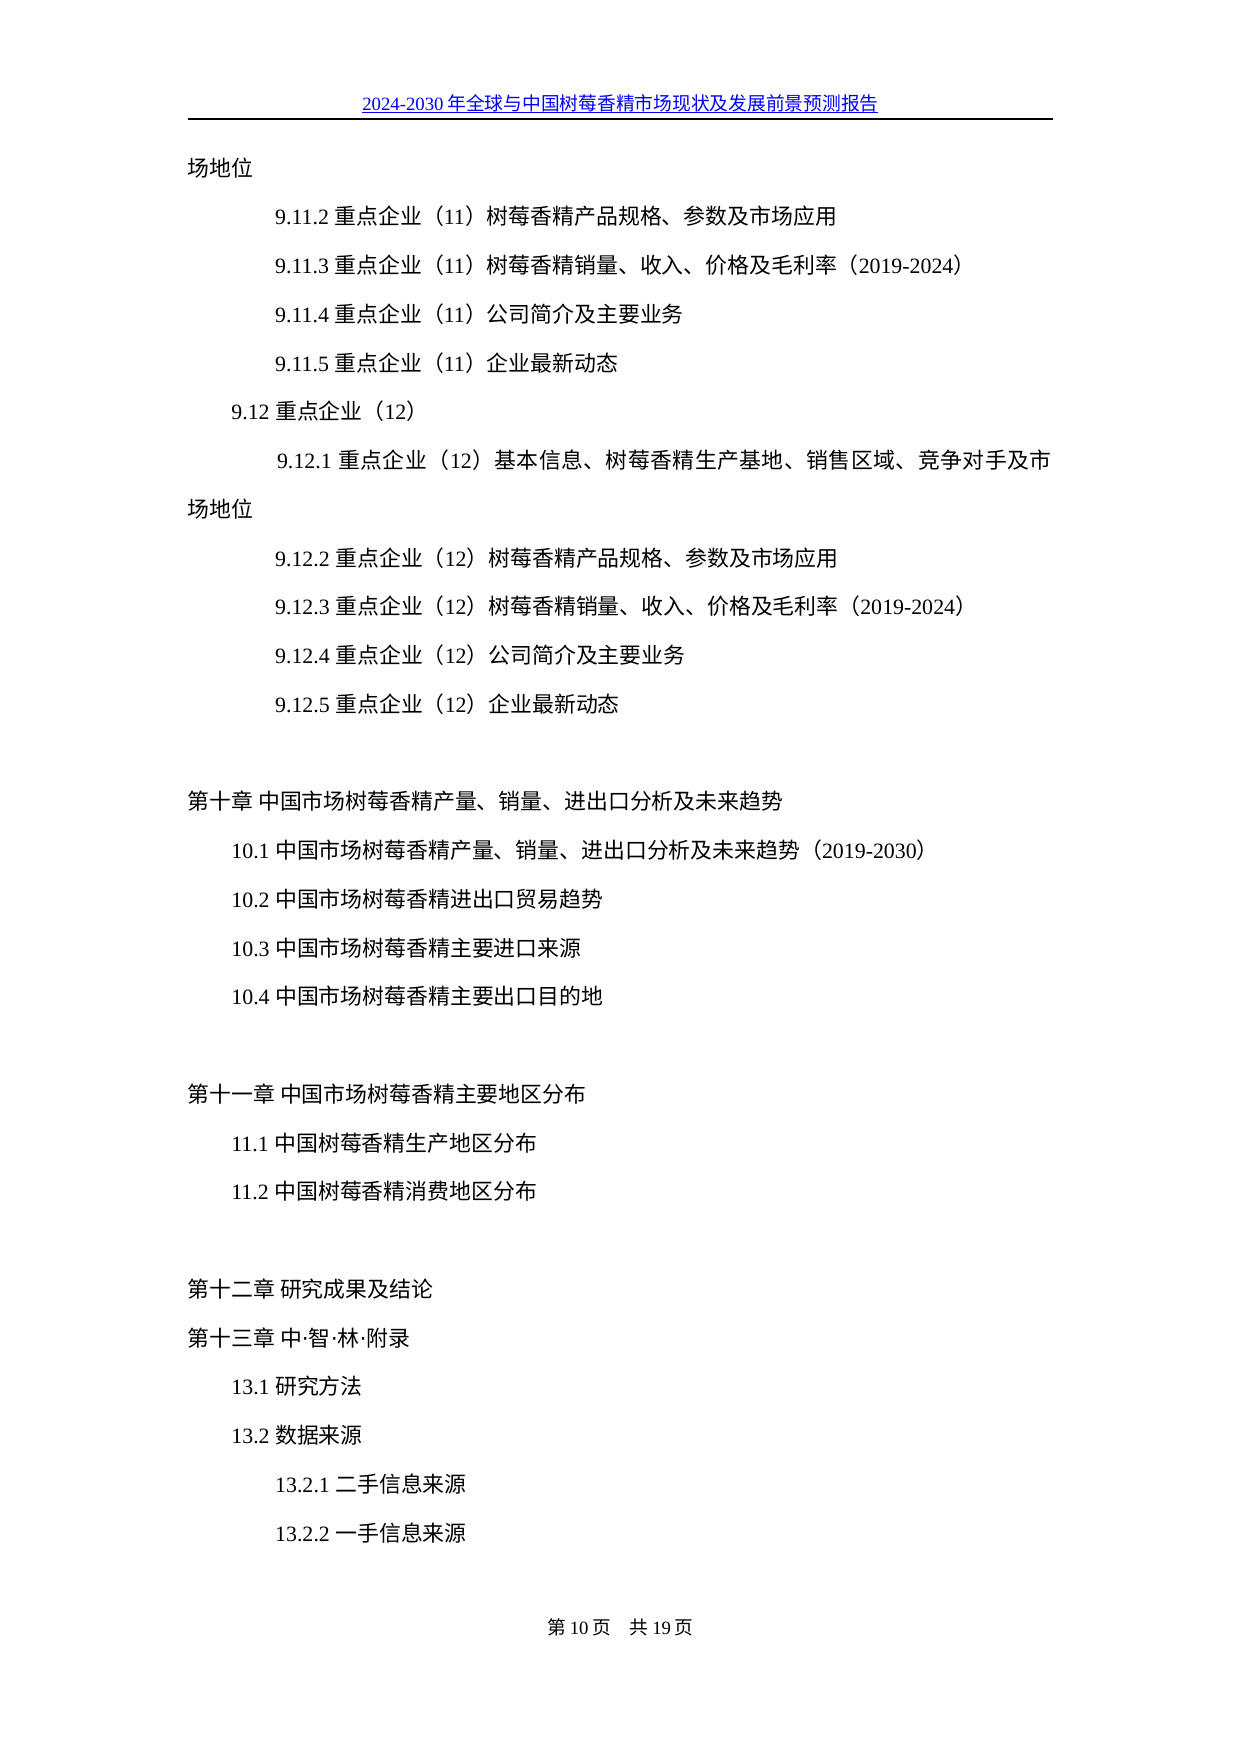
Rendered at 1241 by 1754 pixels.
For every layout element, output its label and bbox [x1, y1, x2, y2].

text [187, 150, 1053, 1548]
